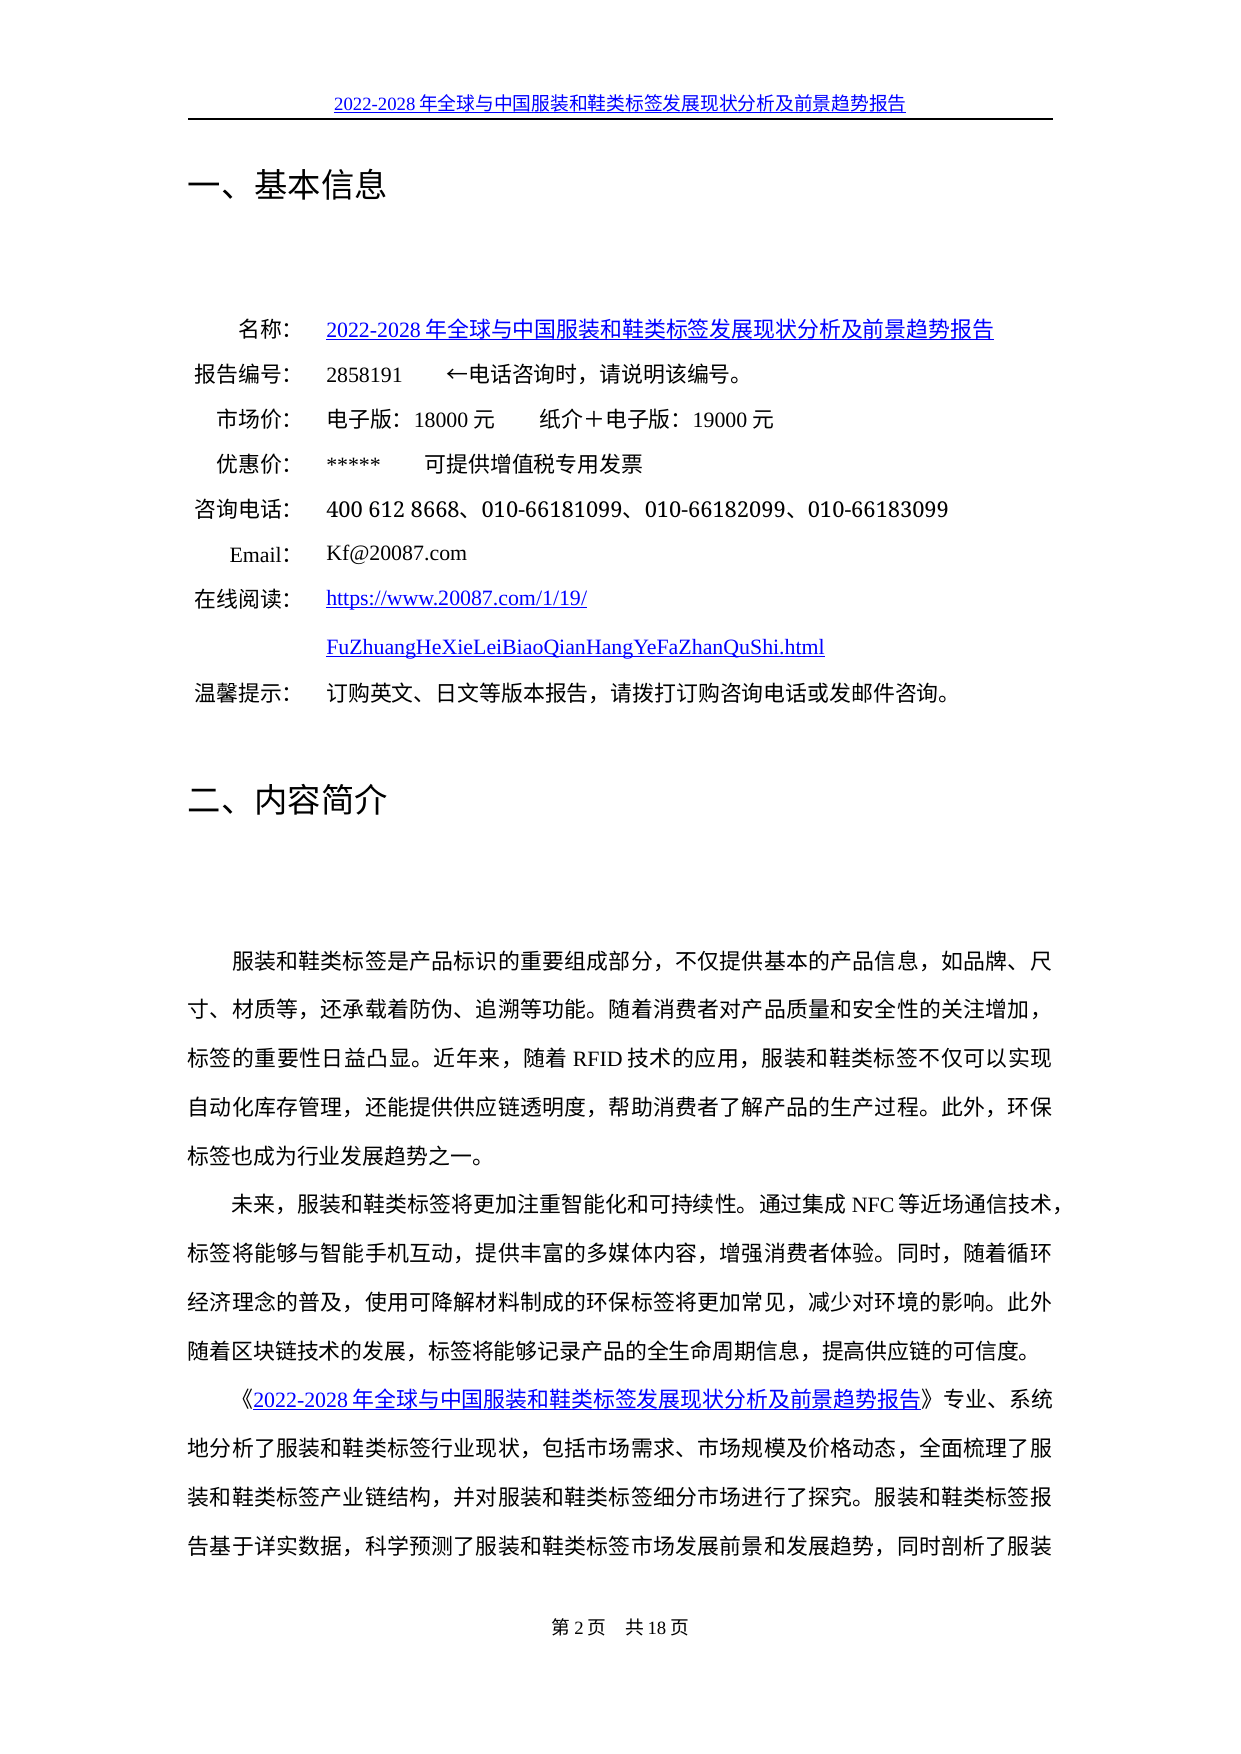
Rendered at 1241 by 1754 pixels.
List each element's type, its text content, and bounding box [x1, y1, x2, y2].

table_cell 优惠价： [167, 447, 315, 492]
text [187, 943, 1053, 1561]
table_cell 2858191 ←电话咨询时，请说明该编号。 [315, 357, 1073, 402]
table_header 2022-2028年全球与中国服装和鞋类标签发展现状分析及前景趋势报告 [315, 312, 1073, 357]
table_cell Kf@20087.com [315, 537, 1073, 582]
table_cell [315, 582, 1073, 675]
table_cell Email： [167, 537, 315, 582]
table_header 名称： [167, 312, 315, 357]
table_cell ***** 可提供增值税专用发票 [315, 447, 1073, 492]
table_cell 订购英文、日文等版本报告，请拨打订购咨询电话或发邮件咨询。 [315, 675, 1073, 720]
table_cell 电子版：18000 元 纸介＋电子版：19000 元 [315, 402, 1073, 447]
table_cell 报告编号： [167, 357, 315, 402]
title 一、基本信息 [187, 150, 1053, 215]
table_cell 市场价： [167, 402, 315, 447]
table_cell 在线阅读： [167, 582, 315, 675]
table_cell 400 612 8668、010-66181099、010-66182099、010-66183099 [315, 492, 1073, 537]
title 二、内容简介 [187, 766, 1053, 831]
table_cell 温馨提示： [167, 675, 315, 720]
table_cell 咨询电话： [167, 492, 315, 537]
